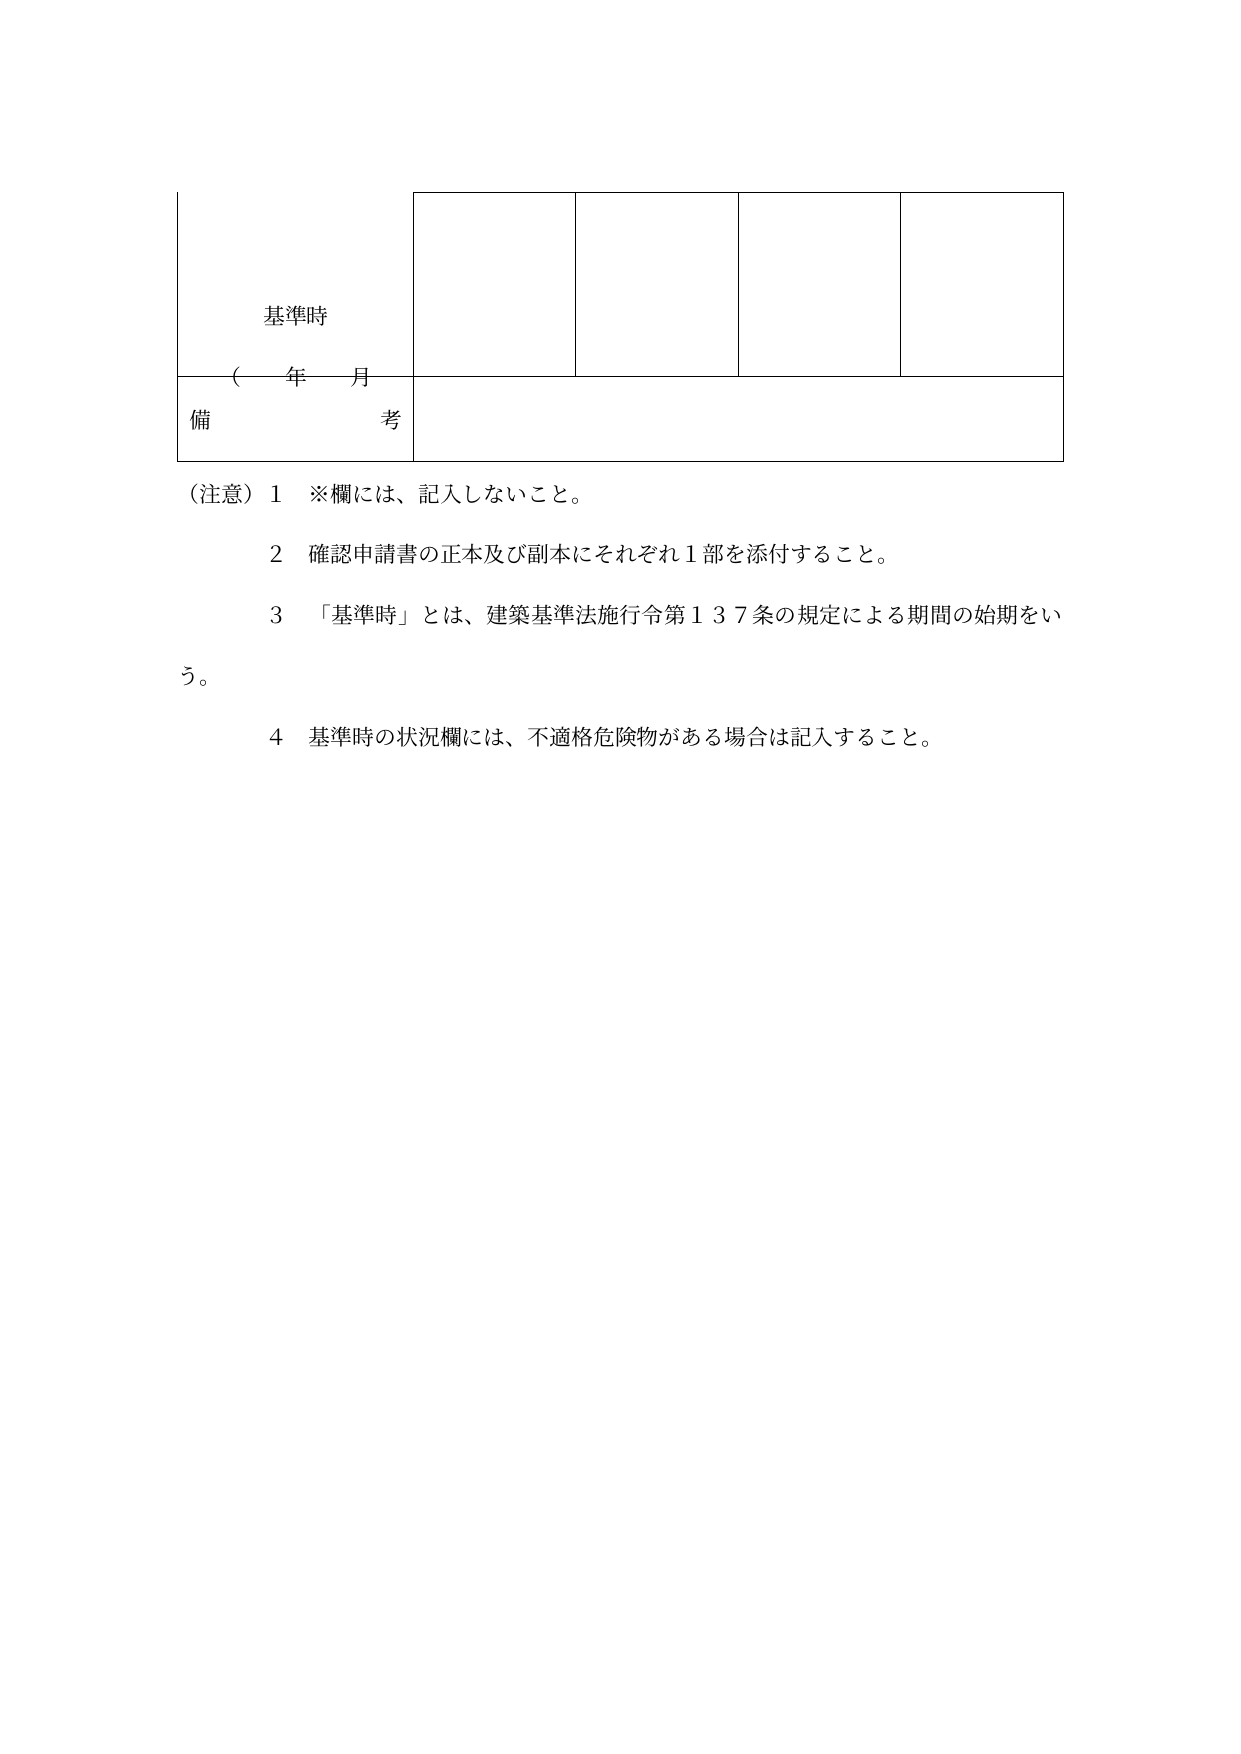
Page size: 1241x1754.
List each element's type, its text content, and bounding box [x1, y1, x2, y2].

table_cell [901, 193, 1063, 376]
text ２ 確認申請書の正本及び副本にそれぞれ１部を添付すること。 [177, 523, 1063, 584]
text ４ 基準時の状況欄には、不適格危険物がある場合は記入すること。 [177, 706, 1063, 766]
table_cell [576, 193, 738, 376]
text （注意）１ ※欄には、記入しないこと。 [177, 462, 1063, 523]
text ３ 「基準時」とは、建築基準法施行令第１３７条の規定による期間の始期をいう。 [177, 584, 1063, 706]
table_cell [739, 193, 900, 376]
table_cell [414, 193, 575, 376]
table_cell [414, 377, 1063, 461]
table_cell 備考 [178, 377, 413, 461]
